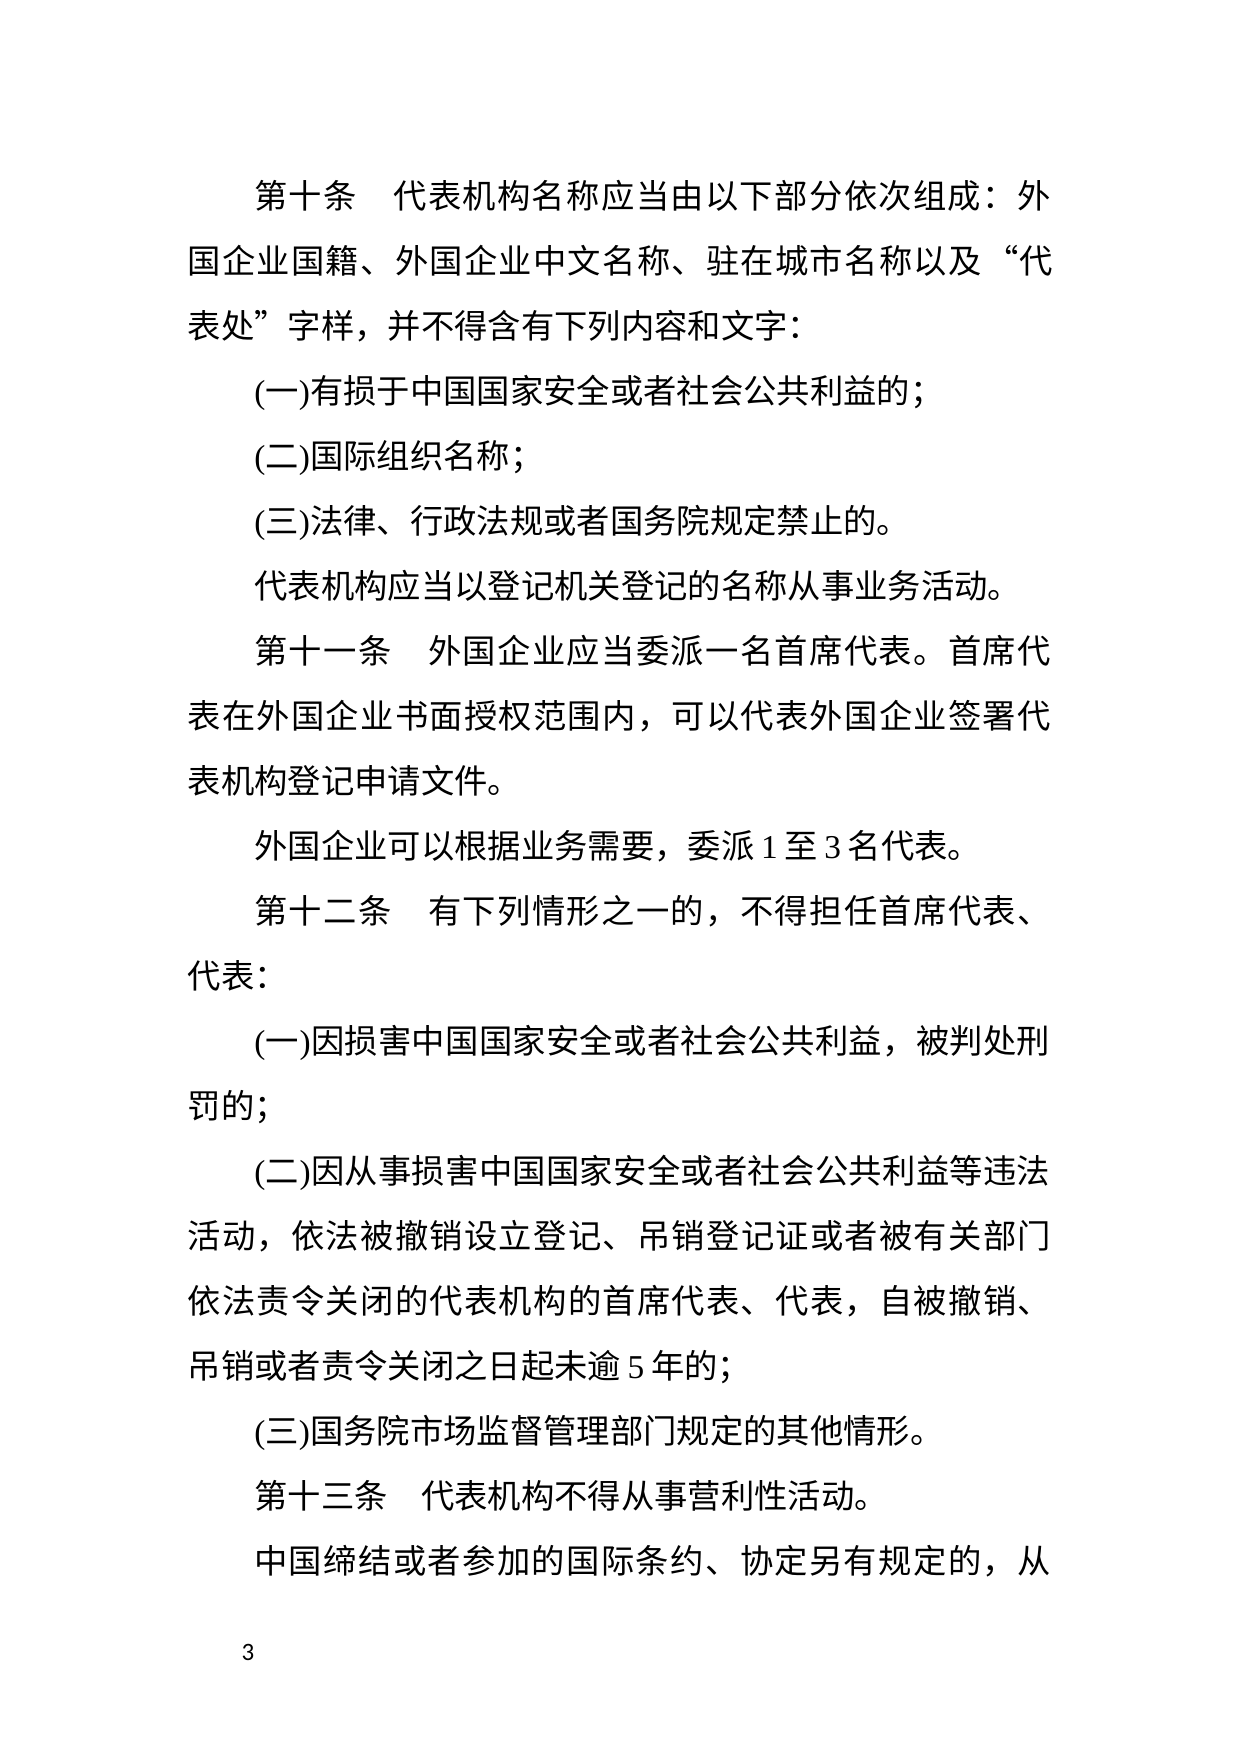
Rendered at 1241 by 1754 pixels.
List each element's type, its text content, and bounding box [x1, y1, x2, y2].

text 外国企业可以根据业务需要，委派1至3名代表。 [187, 812, 1053, 877]
text 第十三条 代表机构不得从事营利性活动。 [187, 1462, 1053, 1527]
text 第十条 代表机构名称应当由以下部分依次组成：外国企业国籍、外国企业中文名称、驻在城市名称以及“代表处”字样，并不得含有下列内容和文字： [187, 162, 1053, 357]
text 代表机构应当以登记机关登记的名称从事业务活动。 [187, 552, 1053, 617]
text (二)因从事损害中国国家安全或者社会公共利益等违法活动，依法被撤销设立登记、吊销登记证或者被有关部门依法责令关闭的代表机构的首席代表、代表，自被撤销、吊销或者责令关闭之日起未逾5年的； [187, 1137, 1053, 1397]
text 第十二条 有下列情形之一的，不得担任首席代表、代表： [187, 877, 1053, 1007]
text (一)有损于中国国家安全或者社会公共利益的； [187, 357, 1053, 422]
text 第十一条 外国企业应当委派一名首席代表。首席代表在外国企业书面授权范围内，可以代表外国企业签署代表机构登记申请文件。 [187, 617, 1053, 812]
text (一)因损害中国国家安全或者社会公共利益，被判处刑罚的； [187, 1007, 1053, 1137]
text (三)法律、行政法规或者国务院规定禁止的。 [187, 487, 1053, 552]
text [187, 1527, 1053, 1592]
text (二)国际组织名称； [187, 422, 1053, 487]
text (三)国务院市场监督管理部门规定的其他情形。 [187, 1397, 1053, 1462]
